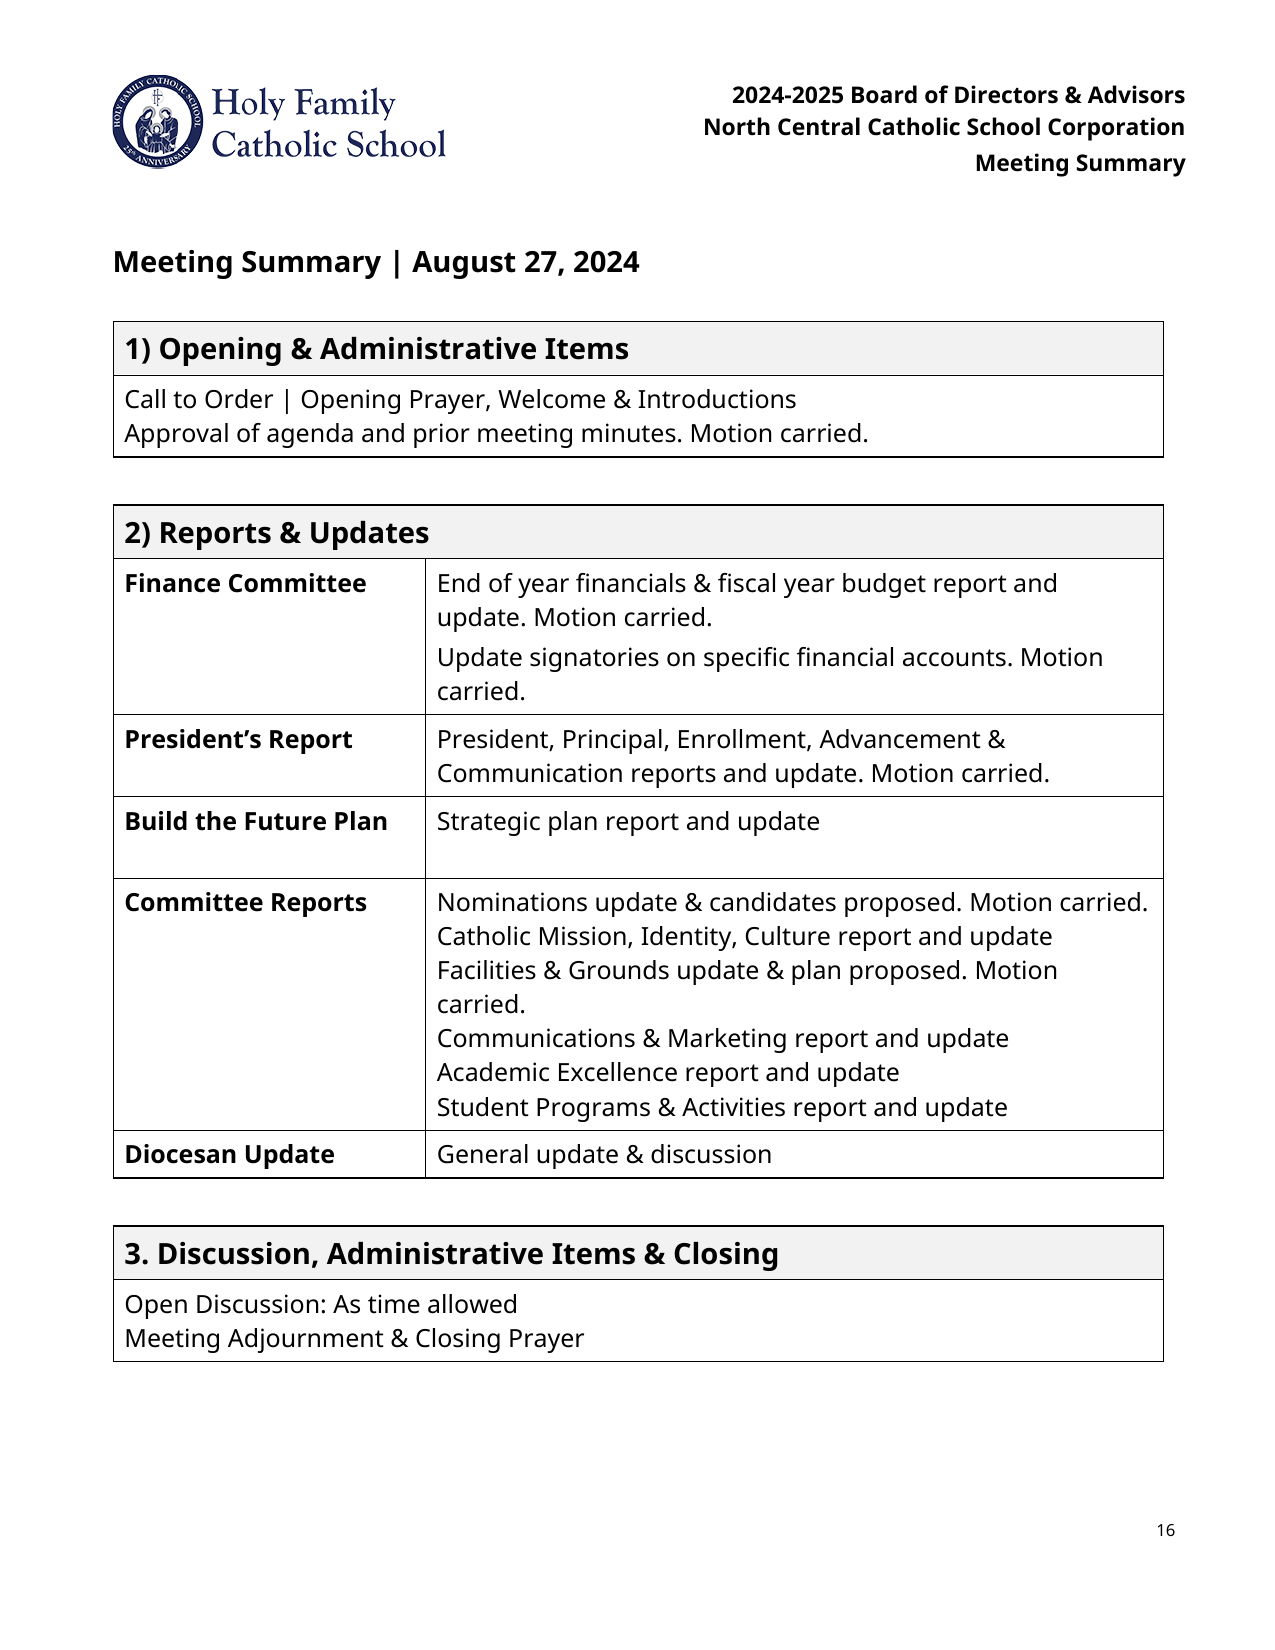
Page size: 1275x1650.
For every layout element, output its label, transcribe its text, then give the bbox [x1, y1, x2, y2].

table_cell Open Discussion: As time allowed Meeting Adjournment & Closing Prayer [114, 1280, 1163, 1361]
table_cell Diocesan Update [114, 1131, 425, 1177]
table_header 1) Opening & Administrative Items [114, 322, 1163, 374]
table_cell Strategic plan report and update [426, 797, 1163, 877]
table_cell Finance Committee [114, 559, 425, 714]
table_header 3. Discussion, Administrative Items & Closing [114, 1227, 1163, 1279]
text Meeting Summary | August 27, 2024 [112, 241, 1162, 281]
table_cell End of year financials & fiscal year budget report and update. Motion carried. Update signatories on specific financial accounts. Motion carried. [426, 559, 1163, 714]
table_cell Call to Order | Opening Prayer, Welcome & Introductions Approval of agenda and prior meeting minutes. Motion carried. [114, 376, 1163, 456]
table_header 2) Reports & Updates [114, 506, 1163, 558]
table_cell General update & discussion [426, 1131, 1163, 1177]
table_cell President, Principal, Enrollment, Advancement & Communication reports and update. Motion carried. [426, 715, 1163, 796]
table_cell Committee Reports [114, 879, 425, 1129]
table_cell Build the Future Plan [114, 797, 425, 877]
table_cell Nominations update & candidates proposed. Motion carried. Catholic Mission, Identity, Culture report and update Facilities & Grounds update & plan proposed. Motion carried. Communications & Marketing report and update Academic Excellence report and update Student Programs & Activities report and update [426, 879, 1163, 1129]
picture [112, 75, 446, 169]
table_cell President’s Report [114, 715, 425, 796]
